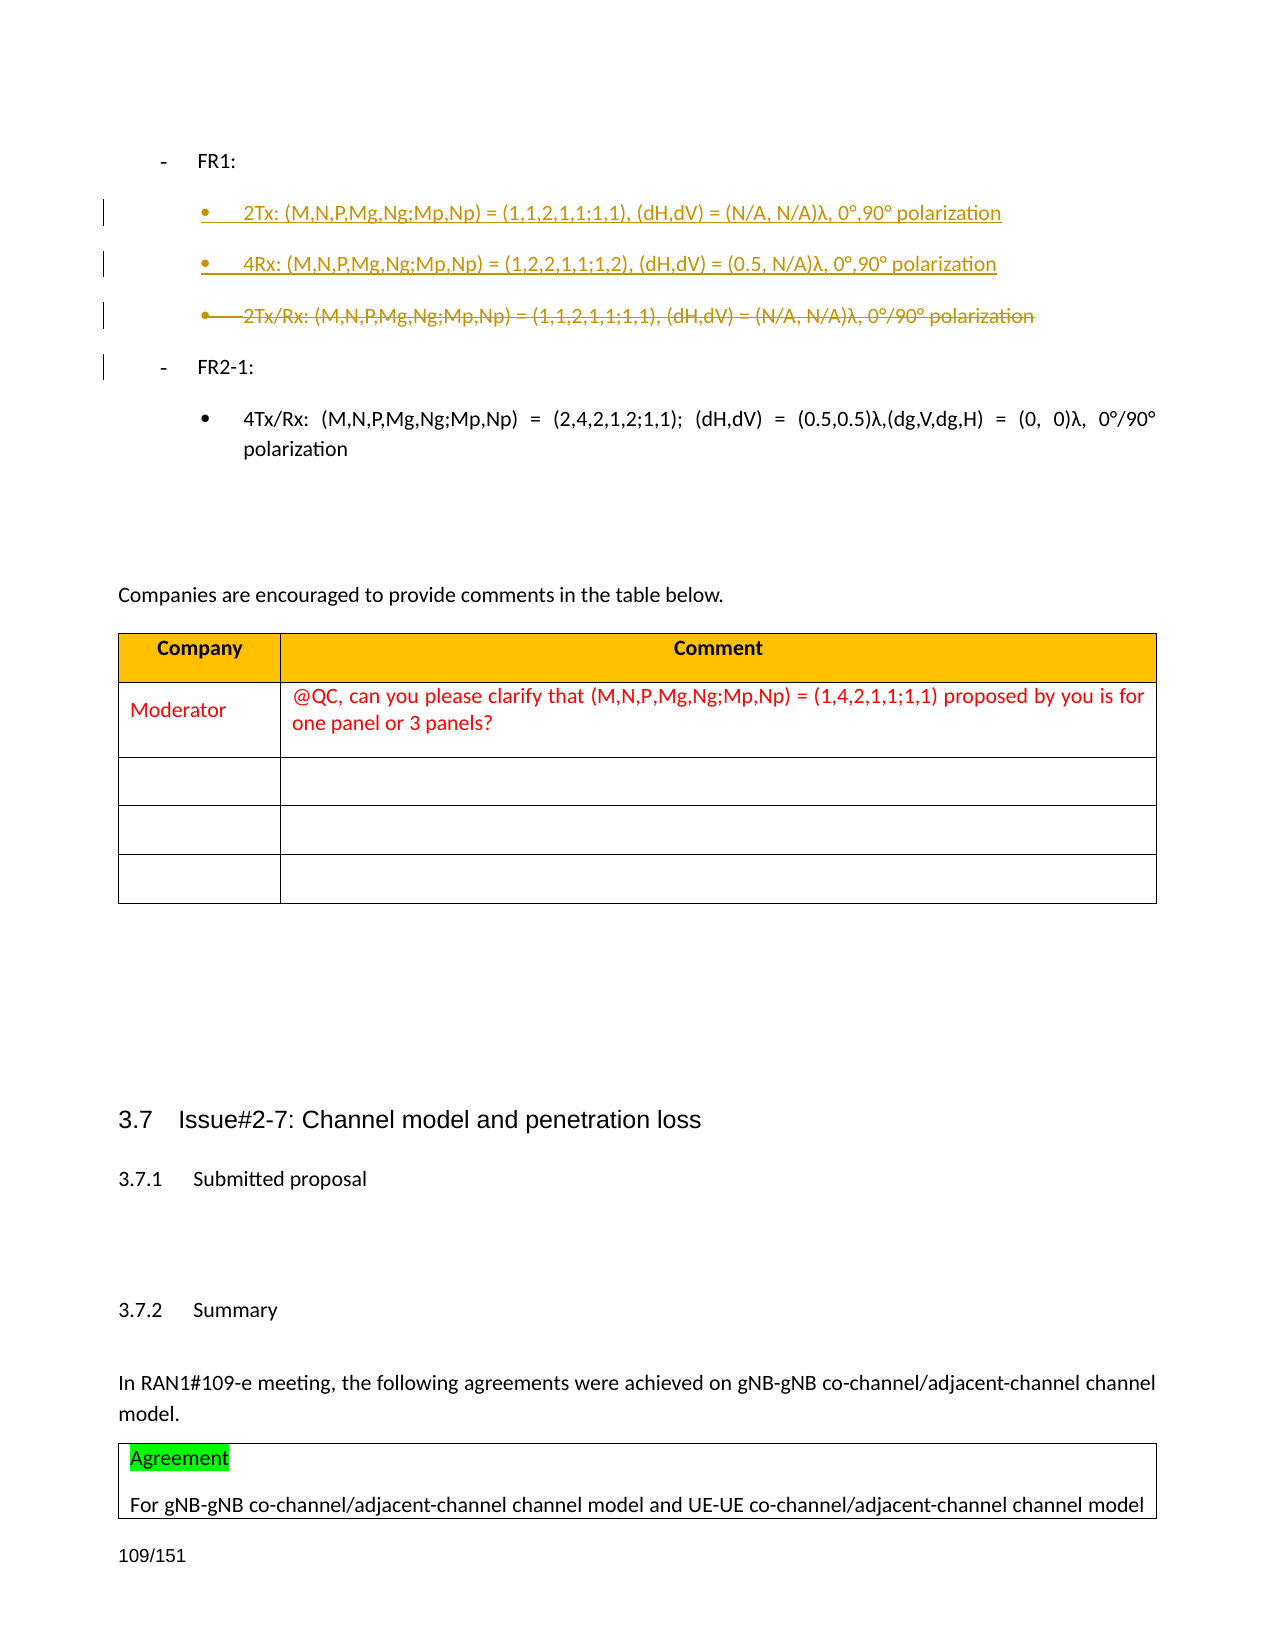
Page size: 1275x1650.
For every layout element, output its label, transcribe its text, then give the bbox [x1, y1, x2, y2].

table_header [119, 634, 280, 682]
list FR2-1: [160, 353, 1157, 380]
text In RAN1#109-e meeting, the following agreements were achieved on gNB-gNB co-channel/adjacent-channel channel model. [118, 1369, 1157, 1427]
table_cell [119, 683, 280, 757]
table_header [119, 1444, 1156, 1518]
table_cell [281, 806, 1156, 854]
text Companies are encouraged to provide comments in the table below. [118, 582, 1157, 608]
subtitle Summary [118, 1296, 1157, 1323]
subtitle Submitted proposal [118, 1165, 1157, 1192]
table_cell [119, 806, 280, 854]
list 4Tx/Rx: (M,N,P,Mg,Ng;Mp,Np) = (2,4,2,1,2;1,1); (dH,dV) = (0.5,0.5)λ,(dg,V,dg,H) = (0, 0)λ, 0°/90° polarization [201, 405, 1157, 462]
list FR1: [160, 148, 1157, 174]
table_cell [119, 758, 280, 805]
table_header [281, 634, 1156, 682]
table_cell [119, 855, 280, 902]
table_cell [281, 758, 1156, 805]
subtitle Issue#2-7: Channel model and penetration loss [118, 1105, 1157, 1134]
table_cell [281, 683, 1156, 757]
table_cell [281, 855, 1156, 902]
